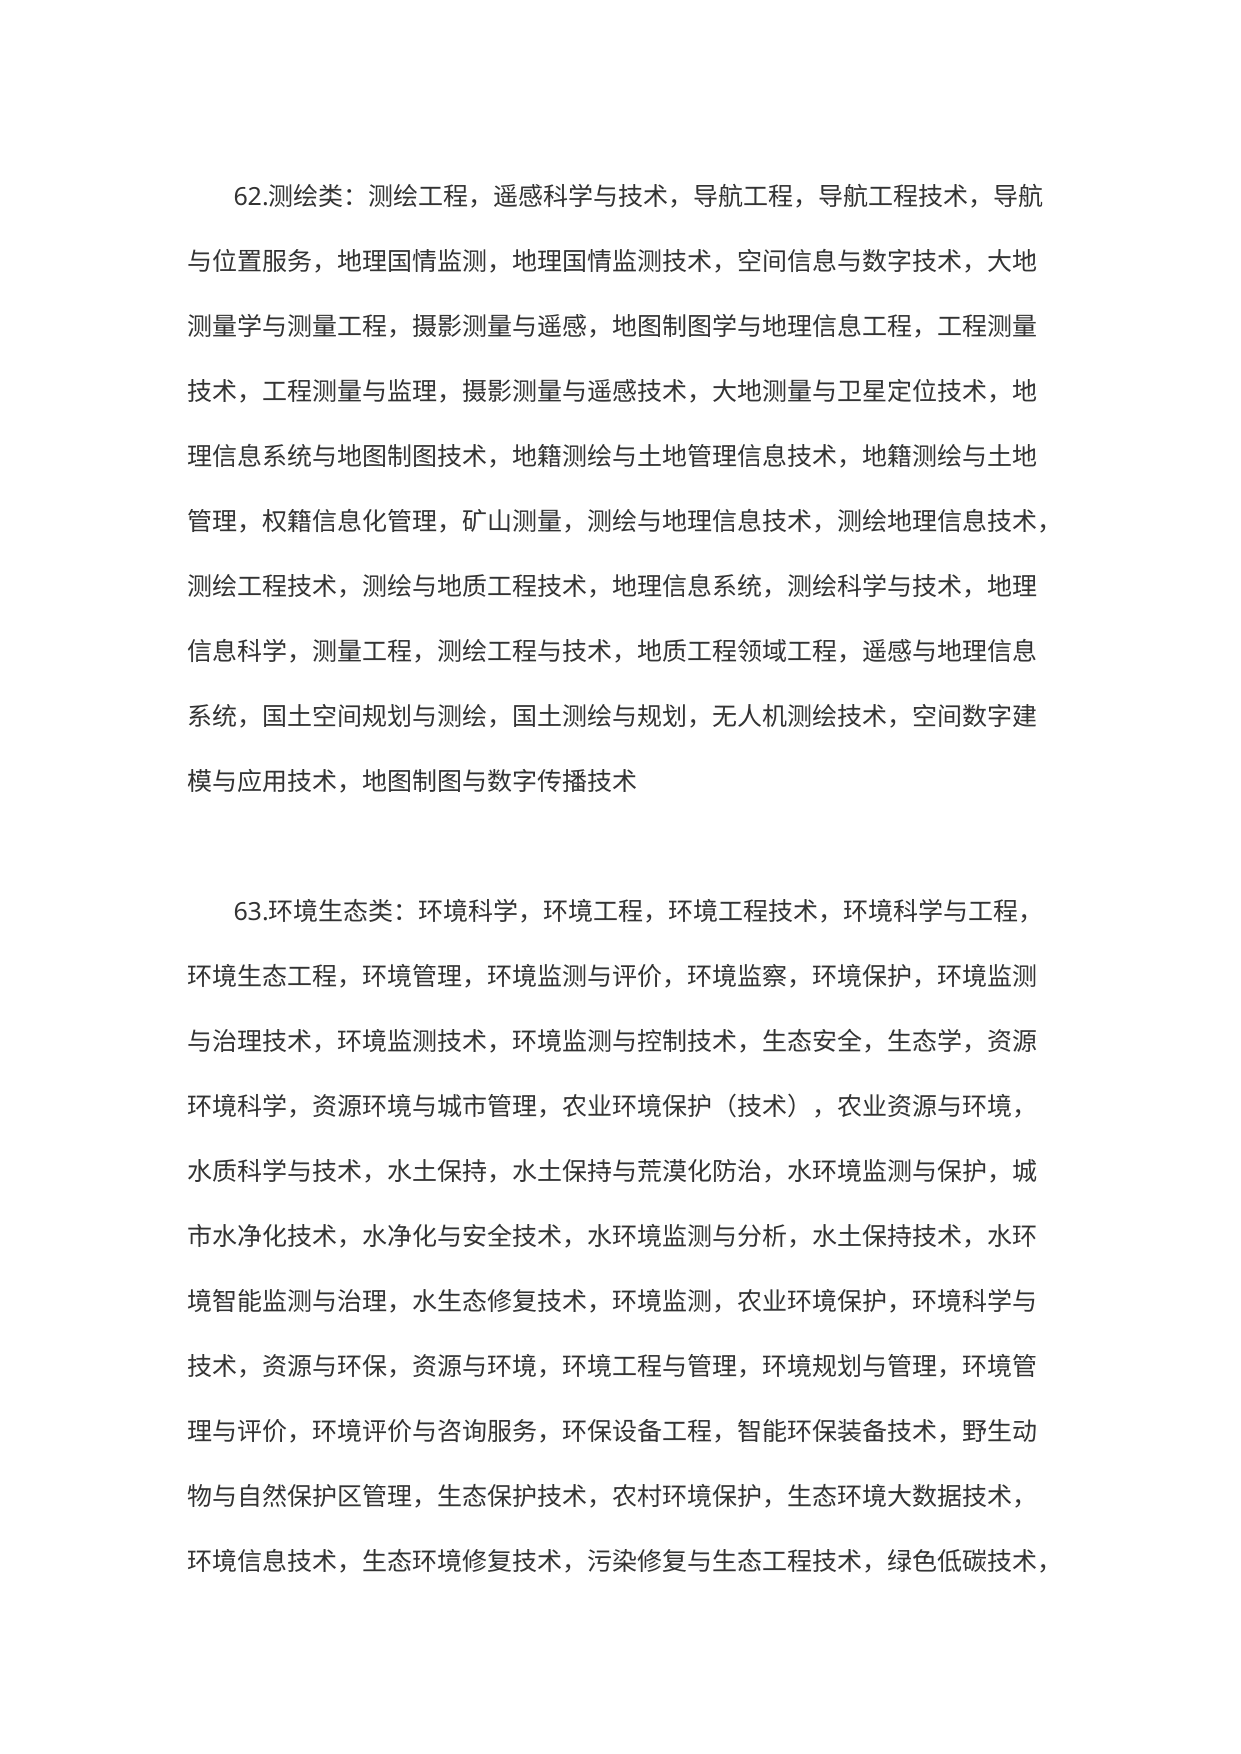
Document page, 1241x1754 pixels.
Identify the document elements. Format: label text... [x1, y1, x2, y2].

text 62.测绘类：测绘工程，遥感科学与技术，导航工程，导航工程技术，导航与位置服务，地理国情监测，地理国情监测技术，空间信息与数字技术，大地测量学与测量工程，摄影测量与遥感，地图制图学与地理信息工程，工程测量技术，工程测量与监理，摄影测量与遥感技术，大地测量与卫星定位技术，地理信息系统与地图制图技术，地籍测绘与土地管理信息技术，地籍测绘与土地管理，权籍信息化管理，矿山测量，测绘与地理信息技术，测绘地理信息技术，测绘工程技术，测绘与地质工程技术，地理信息系统，测绘科学与技术，地理信息科学，测量工程，测绘工程与技术，地质工程领域工程，遥感与地理信息系统，国土空间规划与测绘，国土测绘与规划，无人机测绘技术，空间数字建模与应用技术，地图制图与数字传播技术 [187, 162, 1053, 812]
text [187, 877, 1053, 1592]
